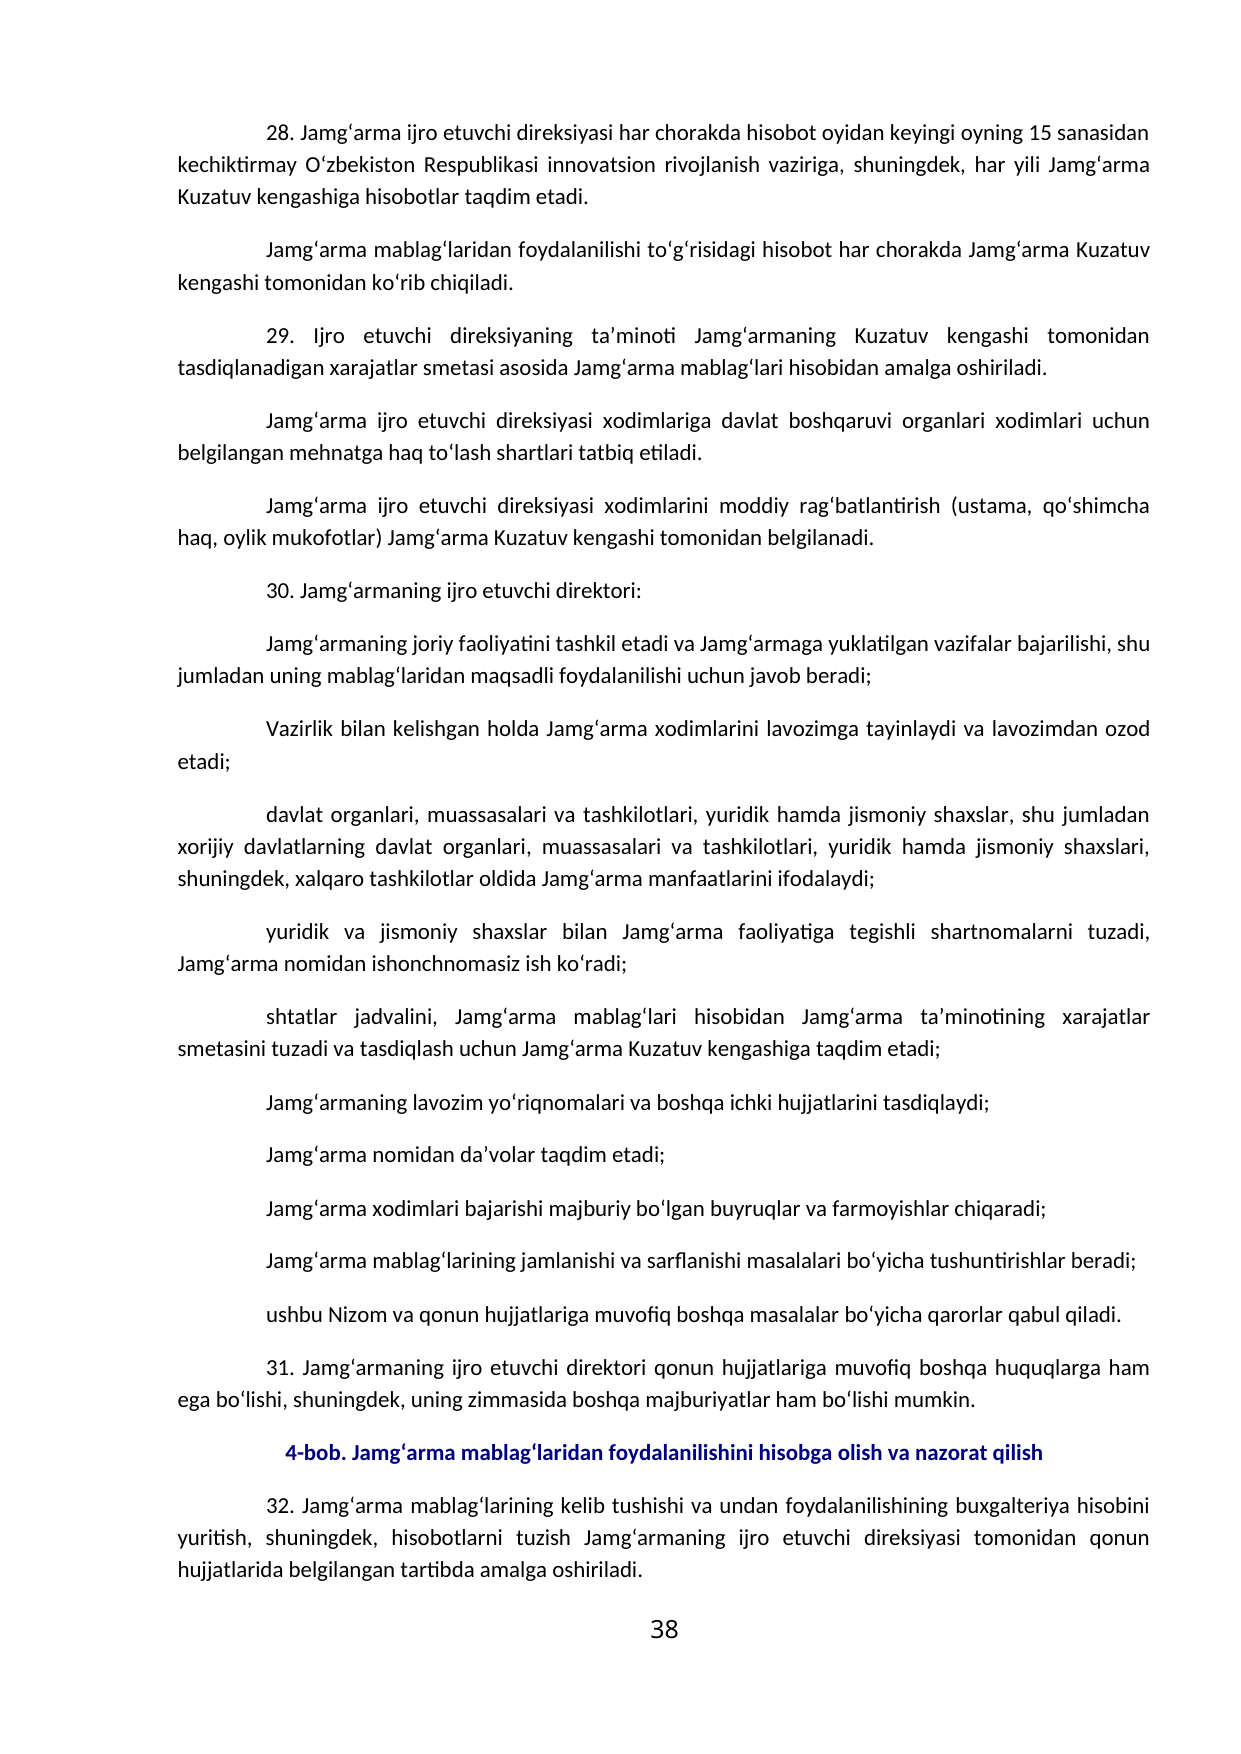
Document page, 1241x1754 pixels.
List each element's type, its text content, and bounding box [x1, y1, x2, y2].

text yuridik va jismoniy shaxslar bilan Jamg‘arma faoliyatiga tegishli shartnomalarni tuzadi, Jamg‘arma nomidan ishonchnomasiz ish ko‘radi; [177, 917, 1152, 977]
text davlat organlari, muassasalari va tashkilotlari, yuridik hamda jismoniy shaxslar, shu jumladan xorijiy davlatlarning davlat organlari, muassasalari va tashkilotlari, yuridik hamda jismoniy shaxslari, shuningdek, xalqaro tashkilotlar oldida Jamg‘arma manfaatlarini ifodalaydi; [177, 800, 1152, 892]
text 30. Jamg‘armaning ijro etuvchi direktori: [177, 576, 1152, 604]
text ushbu Nizom va qonun hujjatlariga muvofiq boshqa masalalar bo‘yicha qarorlar qabul qiladi. [177, 1300, 1152, 1328]
text Jamg‘arma ijro etuvchi direksiyasi xodimlarini moddiy rag‘batlantirish (ustama, qo‘shimcha haq, oylik mukofotlar) Jamg‘arma Kuzatuv kengashi tomonidan belgilanadi. [177, 491, 1152, 551]
text Jamg‘arma ijro etuvchi direksiyasi xodimlariga davlat boshqaruvi organlari xodimlari uchun belgilangan mehnatga haq to‘lash shartlari tatbiq etiladi. [177, 406, 1152, 466]
text 31. Jamg‘armaning ijro etuvchi direktori qonun hujjatlariga muvofiq boshqa huquqlarga ham ega bo‘lishi, shuningdek, uning zimmasida boshqa majburiyatlar ham bo‘lishi mumkin. [177, 1353, 1152, 1413]
text Vazirlik bilan kelishgan holda Jamg‘arma xodimlarini lavozimga tayinlaydi va lavozimdan ozod etadi; [177, 714, 1152, 775]
text 28. Jamg‘arma ijro etuvchi direksiyasi har chorakda hisobot oyidan keyingi oyning 15 sanasidan kechiktirmay O‘zbekiston Respublikasi innovatsion rivojlanish vaziriga, shuningdek, har yili Jamg‘arma Kuzatuv kengashiga hisobotlar taqdim etadi. [177, 118, 1152, 211]
text Jamg‘armaning joriy faoliyatini tashkil etadi va Jamg‘armaga yuklatilgan vazifalar bajarilishi, shu jumladan uning mablag‘laridan maqsadli foydalanilishi uchun javob beradi; [177, 629, 1152, 689]
text Jamg‘arma mablag‘laridan foydalanilishi to‘g‘risidagi hisobot har chorakda Jamg‘arma Kuzatuv kengashi tomonidan ko‘rib chiqiladi. [177, 236, 1152, 296]
text Jamg‘arma nomidan da’volar taqdim etadi; [177, 1141, 1152, 1169]
text Jamg‘arma mablag‘larining jamlanishi va sarflanishi masalalari bo‘yicha tushuntirishlar beradi; [177, 1247, 1152, 1275]
text Jamg‘arma xodimlari bajarishi majburiy bo‘lgan buyruqlar va farmoyishlar chiqaradi; [177, 1194, 1152, 1222]
text Jamg‘armaning lavozim yo‘riqnomalari va boshqa ichki hujjatlarini tasdiqlaydi; [177, 1088, 1152, 1116]
text shtatlar jadvalini, Jamg‘arma mablag‘lari hisobidan Jamg‘arma ta’minotining xarajatlar smetasini tuzadi va tasdiqlash uchun Jamg‘arma Kuzatuv kengashiga taqdim etadi; [177, 1002, 1152, 1063]
text 29. Ijro etuvchi direksiyaning ta’minoti Jamg‘armaning Kuzatuv kengashi tomonidan tasdiqlanadigan xarajatlar smetasi asosida Jamg‘arma mablag‘lari hisobidan amalga oshiriladi. [177, 321, 1152, 381]
text 4-bob. Jamg‘arma mablag‘laridan foydalanilishini hisobga olish va nazorat qilish [177, 1438, 1152, 1466]
text 32. Jamg‘arma mablag‘larining kelib tushishi va undan foydalanilishining buxgalteriya hisobini yuritish, shuningdek, hisobotlarni tuzish Jamg‘armaning ijro etuvchi direksiyasi tomonidan qonun hujjatlarida belgilangan tartibda amalga oshiriladi. [177, 1491, 1152, 1583]
